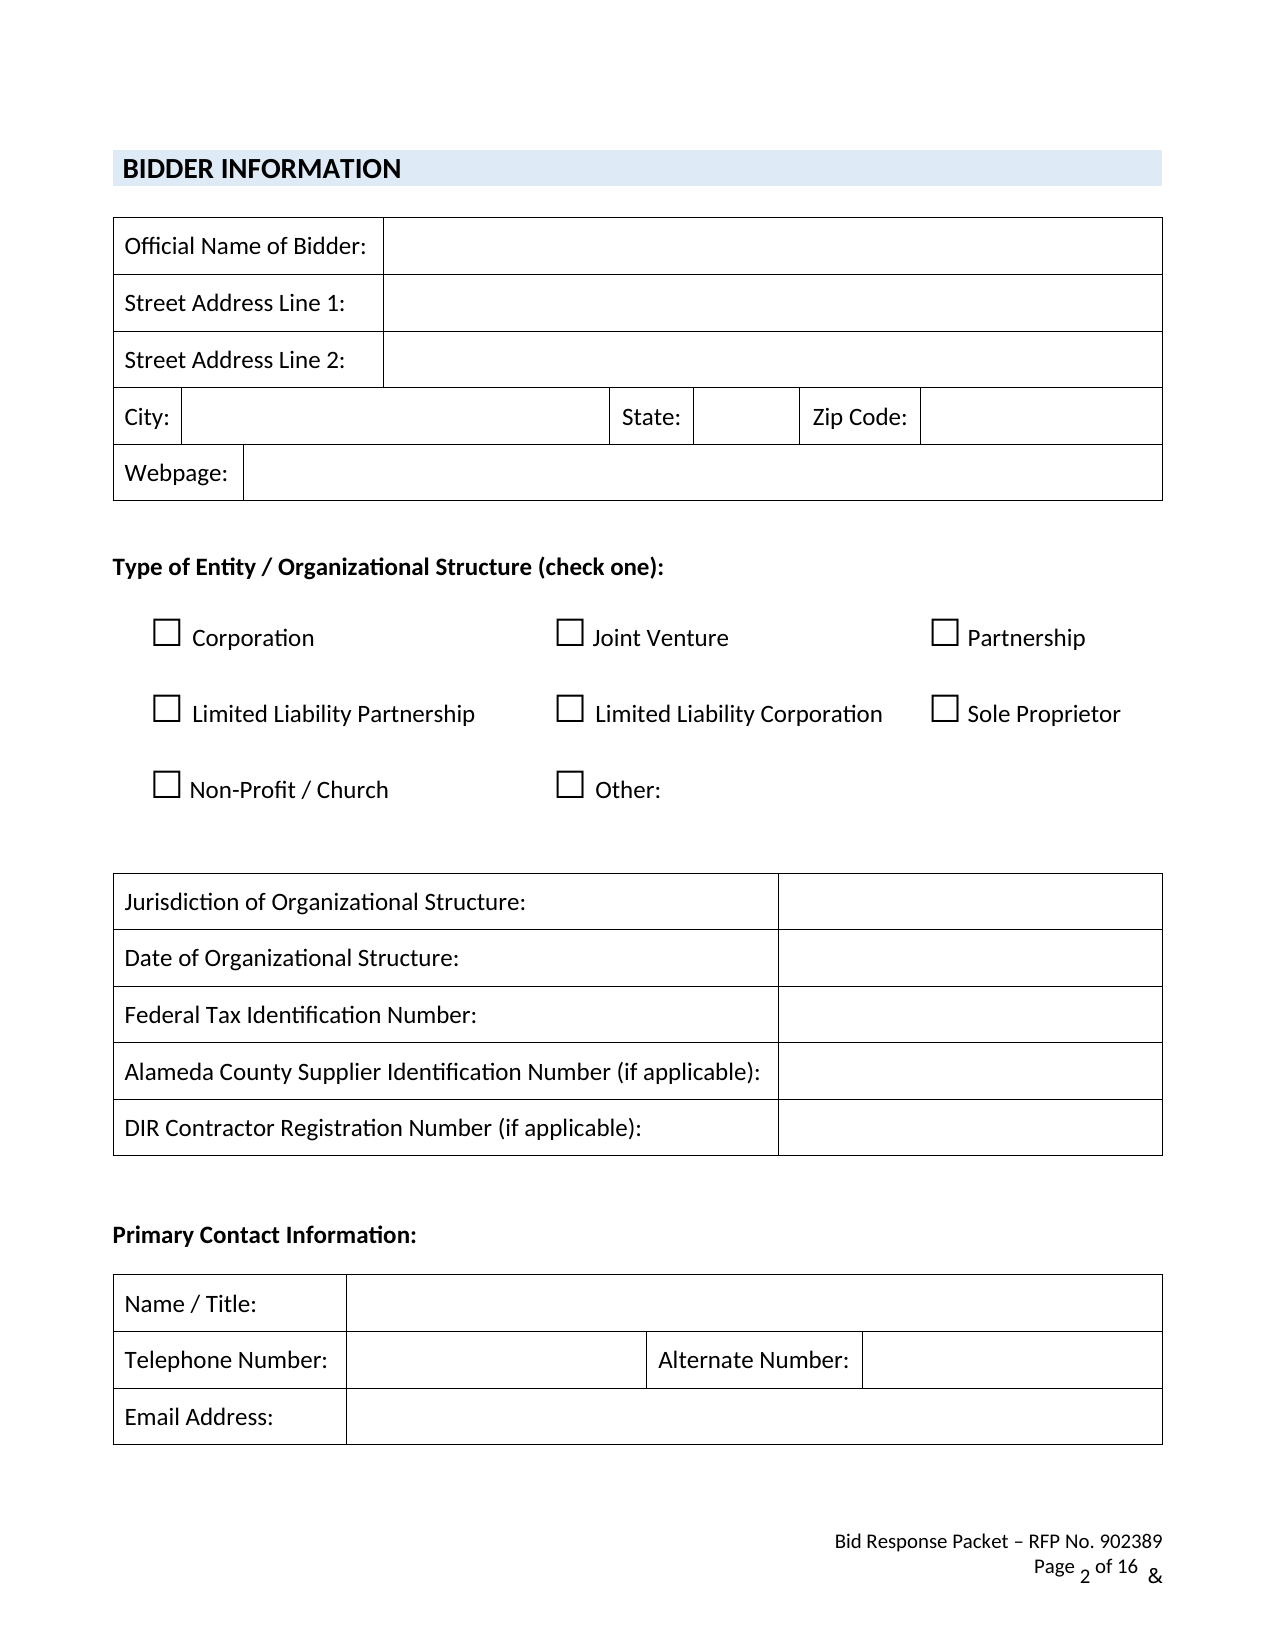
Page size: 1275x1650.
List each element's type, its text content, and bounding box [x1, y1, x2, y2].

table_cell DIR Contractor Registration Number (if applicable): [114, 1100, 778, 1155]
text Corporation Joint Venture Partnership [112, 607, 1162, 658]
table_cell Alameda County Supplier Identification Number (if applicable): [114, 1043, 778, 1099]
table_cell [384, 275, 1162, 331]
table_cell State: [610, 388, 693, 444]
table_cell Federal Tax Identification Number: [114, 987, 778, 1042]
table_cell Date of Organizational Structure: [114, 930, 778, 986]
text Type of Entity / Organizational Structure (check one): [112, 551, 1162, 582]
table_header [347, 1275, 1162, 1331]
text Non-Profit / Church Other: [112, 759, 1162, 810]
table_cell [779, 1100, 1162, 1155]
table_header BIDDER INFORMATION [113, 150, 1162, 186]
table_cell [384, 332, 1162, 387]
table_header Jurisdiction of Organizational Structure: [114, 874, 778, 929]
table_cell [347, 1389, 1162, 1444]
table_cell [347, 1332, 646, 1387]
table_cell Webpage: [114, 445, 243, 500]
table_cell City: [114, 388, 181, 444]
table_cell Street Address Line 1: [114, 275, 383, 331]
table_cell [779, 987, 1162, 1042]
table_cell Alternate Number: [647, 1332, 862, 1387]
text Limited Liability Partnership Limited Liability Corporation Sole Proprietor [112, 683, 1162, 734]
table_cell [182, 388, 609, 444]
text Primary Contact Information: [112, 1219, 1162, 1249]
table_cell [779, 930, 1162, 986]
table_cell [694, 388, 799, 444]
table_cell [779, 1043, 1162, 1099]
table_header Official Name of Bidder: [114, 218, 383, 274]
table_header Name / Title: [114, 1275, 346, 1331]
table_cell Street Address Line 2: [114, 332, 383, 387]
table_cell [244, 445, 1162, 500]
table_header [779, 874, 1162, 929]
table_header [384, 218, 1162, 274]
table_cell Email Address: [114, 1389, 346, 1444]
table_cell [921, 388, 1162, 444]
table_cell Telephone Number: [114, 1332, 346, 1387]
table_cell [863, 1332, 1162, 1387]
table_cell Zip Code: [800, 388, 920, 444]
